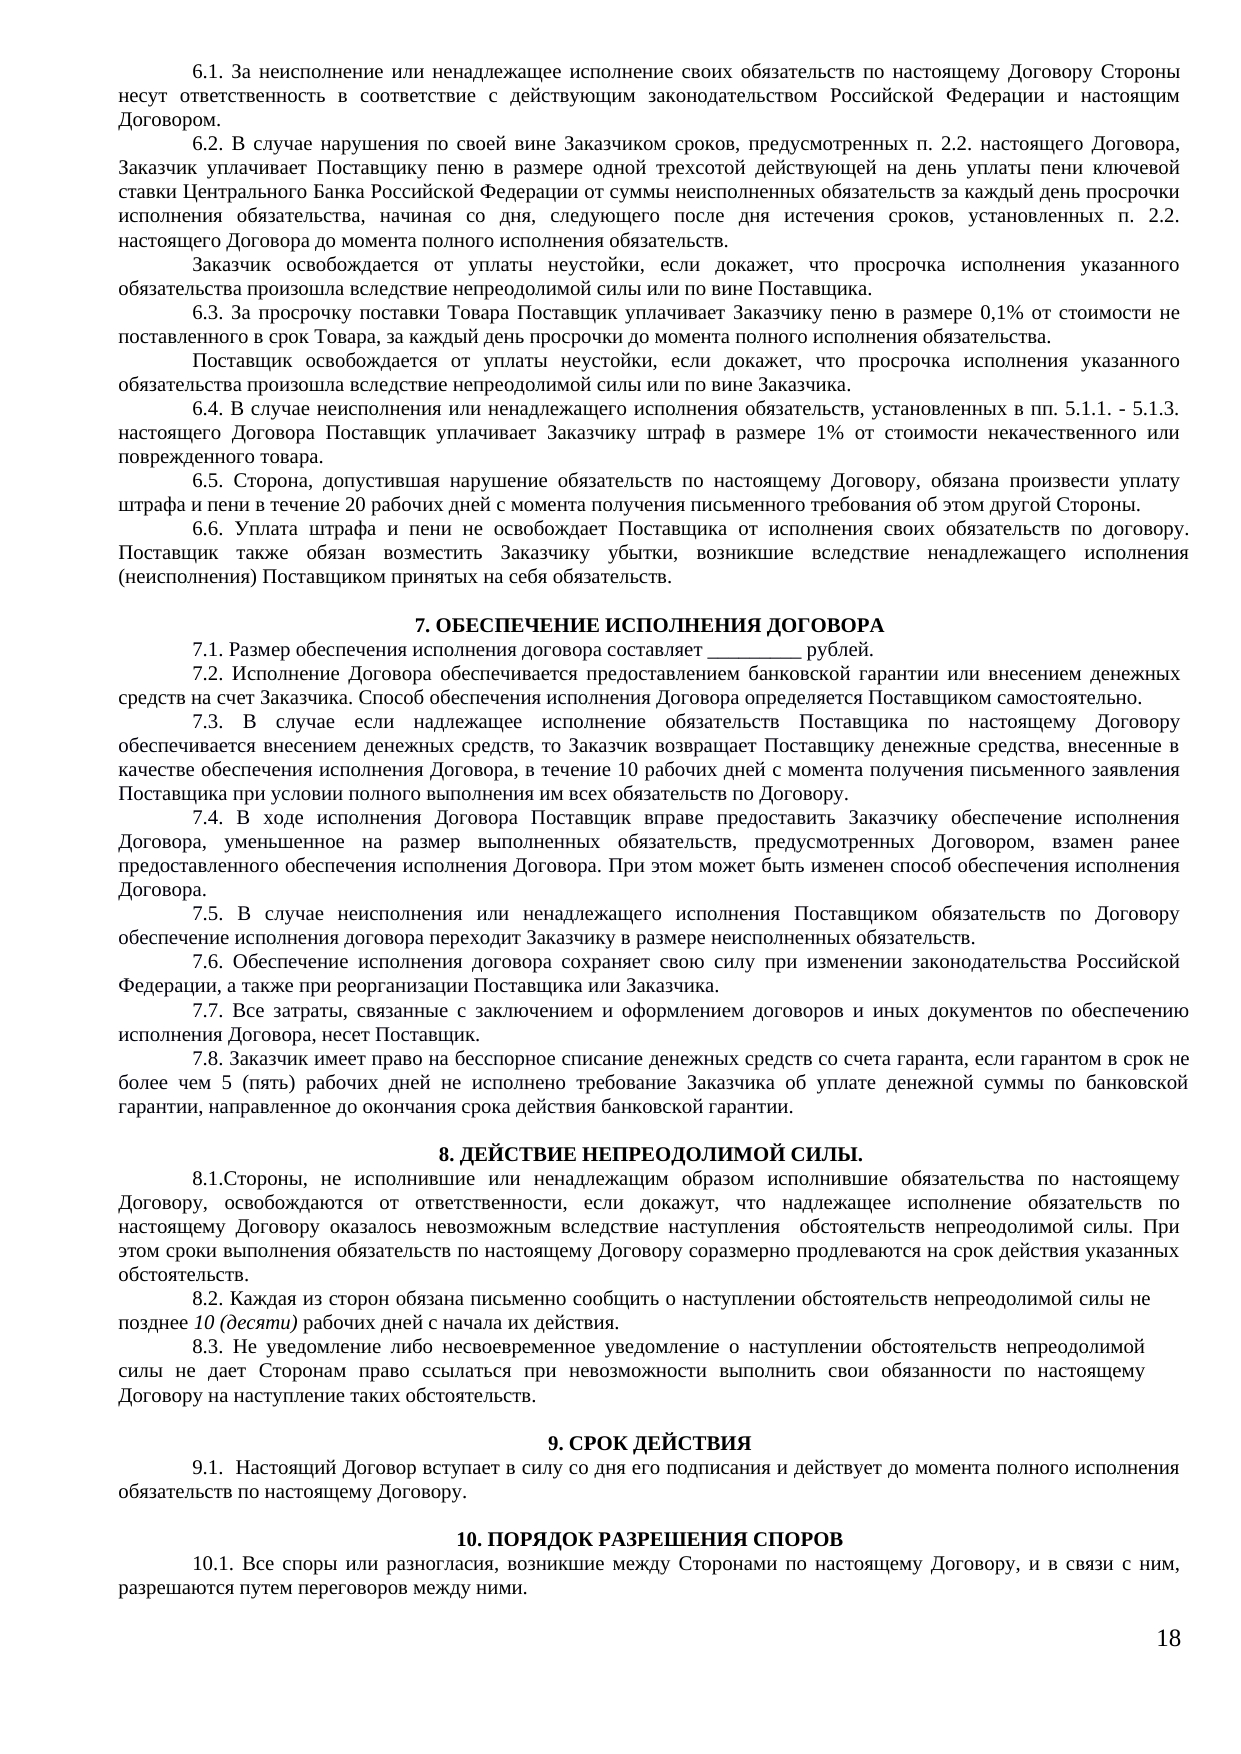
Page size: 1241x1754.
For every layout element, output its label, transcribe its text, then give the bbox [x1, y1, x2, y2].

text Заказчик освобождается от уплаты неустойки, если докажет, что просрочка исполнения указанного обязательства произошла вследствие непреодолимой силы или по вине Поставщика. [118, 252, 1181, 300]
text 7.3. В случае если надлежащее исполнение обязательств Поставщика по настоящему Договору обеспечивается внесением денежных средств, то Заказчик возвращает Поставщику денежные средства, внесенные в качестве обеспечения исполнения Договора, в течение 10 рабочих дней с момента получения письменного заявления Поставщика при условии полного выполнения им всех обязательств по Договору. [118, 709, 1181, 805]
text 7. ОБЕСПЕЧЕНИЕ ИСПОЛНЕНИЯ ДОГОВОРА [118, 612, 1181, 637]
text 7.6. Обеспечение исполнения договора сохраняет свою силу при изменении законодательства Российской Федерации, а также при реорганизации Поставщика или Заказчика. [118, 949, 1181, 997]
text 8.1.Стороны, не исполнившие или ненадлежащим образом исполнившие обязательства по настоящему Договору, освобождаются от ответственности, если докажут, что надлежащее исполнение обязательств по настоящему Договору оказалось невозможным вследствие наступления обстоятельств непреодолимой силы. При этом сроки выполнения обязательств по настоящему Договору соразмерно продлеваются на срок действия указанных обстоятельств. [118, 1166, 1181, 1286]
text 7.7. Все затраты, связанные с заключением и оформлением договоров и иных документов по обеспечению исполнения Договора, несет Поставщик. [118, 997, 1191, 1046]
text 6.5. Сторона, допустившая нарушение обязательств по настоящему Договору, обязана произвести уплату штрафа и пени в течение 20 рабочих дней с момента получения письменного требования об этом другой Стороны. [118, 468, 1181, 516]
text 6.4. В случае неисполнения или ненадлежащего исполнения обязательств, установленных в пп. 5.1.1. - 5.1.3. настоящего Договора Поставщик уплачивает Заказчику штраф в размере 1% от стоимости некачественного или поврежденного товара. [118, 396, 1181, 468]
text 10. ПОРЯДОК РАЗРЕШЕНИЯ СПОРОВ [118, 1527, 1181, 1551]
text 6.3. За просрочку поставки Товара Поставщик уплачивает Заказчику пеню в размере 0,1% от стоимости не поставленного в срок Товара, за каждый день просрочки до момента полного исполнения обязательства. [118, 300, 1181, 348]
text Поставщик освобождается от уплаты неустойки, если докажет, что просрочка исполнения указанного обязательства произошла вследствие непреодолимой силы или по вине Заказчика. [118, 348, 1181, 396]
text 8.2. Каждая из сторон обязана письменно сообщить о наступлении обстоятельств непреодолимой силы не позднее 10 (десяти) рабочих дней с начала их действия. [118, 1286, 1152, 1334]
text 7.4. В ходе исполнения Договора Поставщик вправе предоставить Заказчику обеспечение исполнения Договора, уменьшенное на размер выполненных обязательств, предусмотренных Договором, взамен ранее предоставленного обеспечения исполнения Договора. При этом может быть изменен способ обеспечения исполнения Договора. [118, 805, 1181, 901]
text 9.1. Настоящий Договор вступает в силу со дня его подписания и действует до момента полного исполнения обязательств по настоящему Договору. [118, 1455, 1181, 1503]
text 6.1. За неисполнение или ненадлежащее исполнение своих обязательств по настоящему Договору Стороны несут ответственность в соответствие с действующим законодательством Российской Федерации и настоящим Договором. [118, 59, 1181, 131]
text 7.5. В случае неисполнения или ненадлежащего исполнения Поставщиком обязательств по Договору обеспечение исполнения договора переходит Заказчику в размере неисполненных обязательств. [118, 901, 1181, 949]
text 8.3. Не уведомление либо несвоевременное уведомление о наступлении обстоятельств непреодолимой силы не дает Сторонам право ссылаться при невозможности выполнить свои обязанности по настоящему Договору на наступление таких обстоятельств. [118, 1334, 1146, 1407]
text 7.8. Заказчик имеет право на бесспорное списание денежных средств со счета гаранта, если гарантом в срок не более чем 5 (пять) рабочих дней не исполнено требование Заказчика об уплате денежной суммы по банковской гарантии, направленное до окончания срока действия банковской гарантии. [118, 1046, 1191, 1118]
text 9. СРОК ДЕЙСТВИЯ [118, 1431, 1181, 1455]
text 6.6. Уплата штрафа и пени не освобождает Поставщика от исполнения своих обязательств по договору. Поставщик также обязан возместить Заказчику убытки, возникшие вследствие ненадлежащего исполнения (неисполнения) Поставщиком принятых на себя обязательств. [118, 516, 1191, 588]
text 8. ДЕЙСТВИЕ НЕПРЕОДОЛИМОЙ СИЛЫ. [156, 1142, 1146, 1166]
text 10.1. Все споры или разногласия, возникшие между Сторонами по настоящему Договору, и в связи с ним, разрешаются путем переговоров между ними. [118, 1551, 1181, 1599]
text 6.2. В случае нарушения по своей вине Заказчиком сроков, предусмотренных п. 2.2. настоящего Договора, Заказчик уплачивает Поставщику пеню в размере одной трехсотой действующей на день уплаты пени ключевой ставки Центрального Банка Российской Федерации от суммы неисполненных обязательств за каждый день просрочки исполнения обязательства, начиная со дня, следующего после дня истечения сроков, установленных п. 2.2. настоящего Договора до момента полного исполнения обязательств. [118, 131, 1181, 252]
text 7.1. Размер обеспечения исполнения договора составляет _________ рублей. [118, 637, 1181, 661]
text 7.2. Исполнение Договора обеспечивается предоставлением банковской гарантии или внесением денежных средств на счет Заказчика. Способ обеспечения исполнения Договора определяется Поставщиком самостоятельно. [118, 661, 1181, 709]
